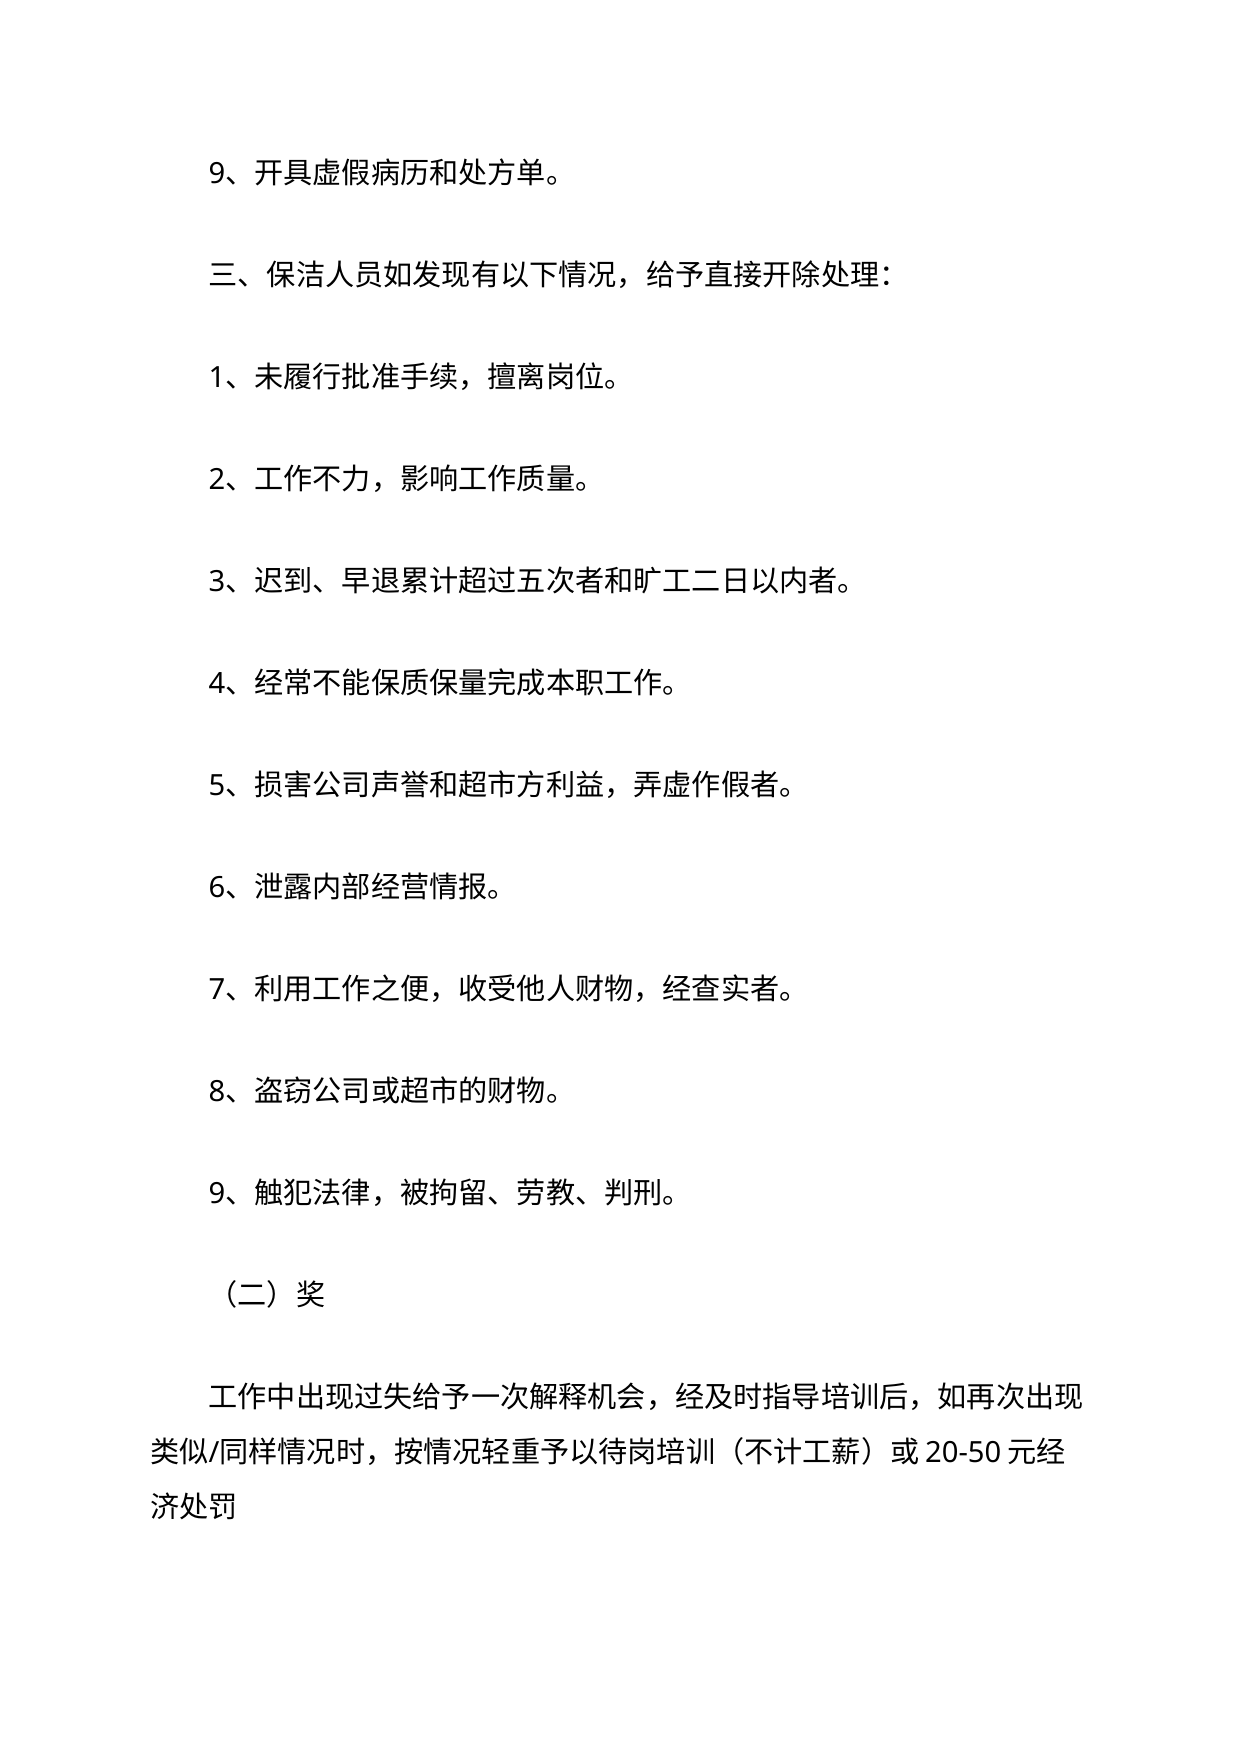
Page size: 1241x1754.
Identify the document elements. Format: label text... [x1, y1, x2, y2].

text 5、损害公司声誉和超市方利益，弄虚作假者。 [150, 762, 1090, 804]
text 6、泄露内部经营情报。 [150, 864, 1090, 906]
text 4、经常不能保质保量完成本职工作。 [150, 660, 1090, 702]
text 2、工作不力，影响工作质量。 [150, 456, 1090, 498]
text 三、保洁人员如发现有以下情况，给予直接开除处理： [150, 252, 1090, 294]
text 1、未履行批准手续，擅离岗位。 [150, 354, 1090, 396]
text 7、利用工作之便，收受他人财物，经查实者。 [150, 966, 1090, 1008]
text 3、迟到、早退累计超过五次者和旷工二日以内者。 [150, 558, 1090, 600]
text 8、盗窃公司或超市的财物。 [150, 1068, 1090, 1110]
text 9、开具虚假病历和处方单。 [150, 150, 1090, 192]
text 9、触犯法律，被拘留、劳教、判刑。 [150, 1169, 1090, 1212]
text （二）奖 [150, 1272, 1090, 1314]
text 工作中出现过失给予一次解释机会，经及时指导培训后，如再次出现类似/同样情况时，按情况轻重予以待岗培训（不计工薪）或20-50元经济处罚 [150, 1373, 1090, 1526]
